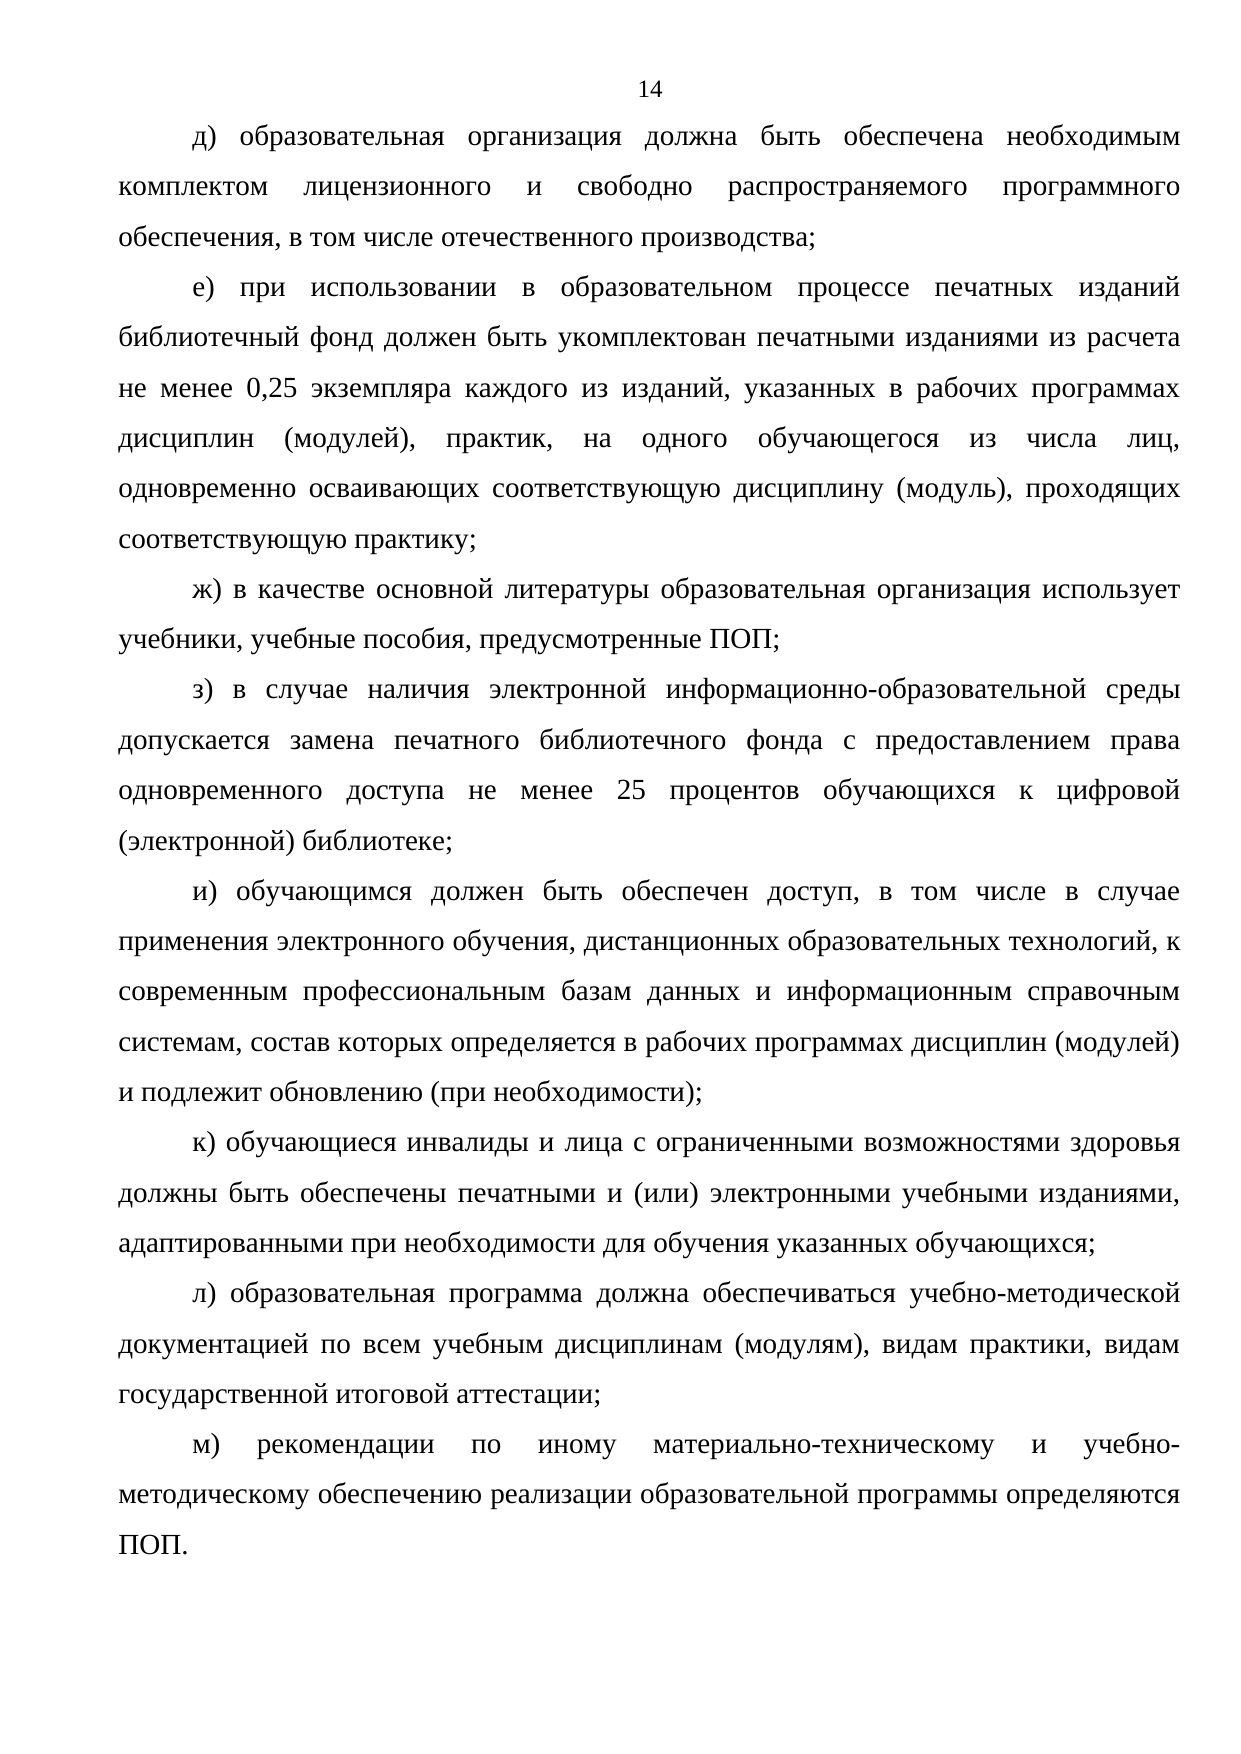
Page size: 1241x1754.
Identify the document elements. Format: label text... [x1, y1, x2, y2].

text к) обучающиеся инвалиды и лица с ограниченными возможностями здоровья должны быть обеспечены печатными и (или) электронными учебными изданиями, адаптированными при необходимости для обучения указанных обучающихся; [118, 1124, 1181, 1259]
text м) рекомендации по иному материально-техническому и учебно-методическому обеспечению реализации образовательной программы определяются ПОП. [118, 1426, 1181, 1561]
text д) образовательная организация должна быть обеспечена необходимым комплектом лицензионного и свободно распространяемого программного обеспечения, в том числе отечественного производства; [118, 118, 1181, 252]
text ж) в качестве основной литературы образовательная организация использует учебники, учебные пособия, предусмотренные ПОП; [118, 571, 1181, 655]
text л) образовательная программа должна обеспечиваться учебно-методической документацией по всем учебным дисциплинам (модулям), видам практики, видам государственной итоговой аттестации; [118, 1275, 1181, 1409]
text е) при использовании в образовательном процессе печатных изданий библиотечный фонд должен быть укомплектован печатными изданиями из расчета не менее 0,25 экземпляра каждого из изданий, указанных в рабочих программах дисциплин (модулей), практик, на одного обучающегося из числа лиц, одновременно осваивающих соответствующую дисциплину (модуль), проходящих соответствующую практику; [118, 269, 1181, 554]
text з) в случае наличия электронной информационно-образовательной среды допускается замена печатного библиотечного фонда с предоставлением права одновременного доступа не менее 25 процентов обучающихся к цифровой (электронной) библиотеке; [118, 672, 1181, 856]
text и) обучающимся должен быть обеспечен доступ, в том числе в случае применения электронного обучения, дистанционных образовательных технологий, к современным профессиональным базам данных и информационным справочным системам, состав которых определяется в рабочих программах дисциплин (модулей) и подлежит обновлению (при необходимости); [118, 873, 1181, 1108]
